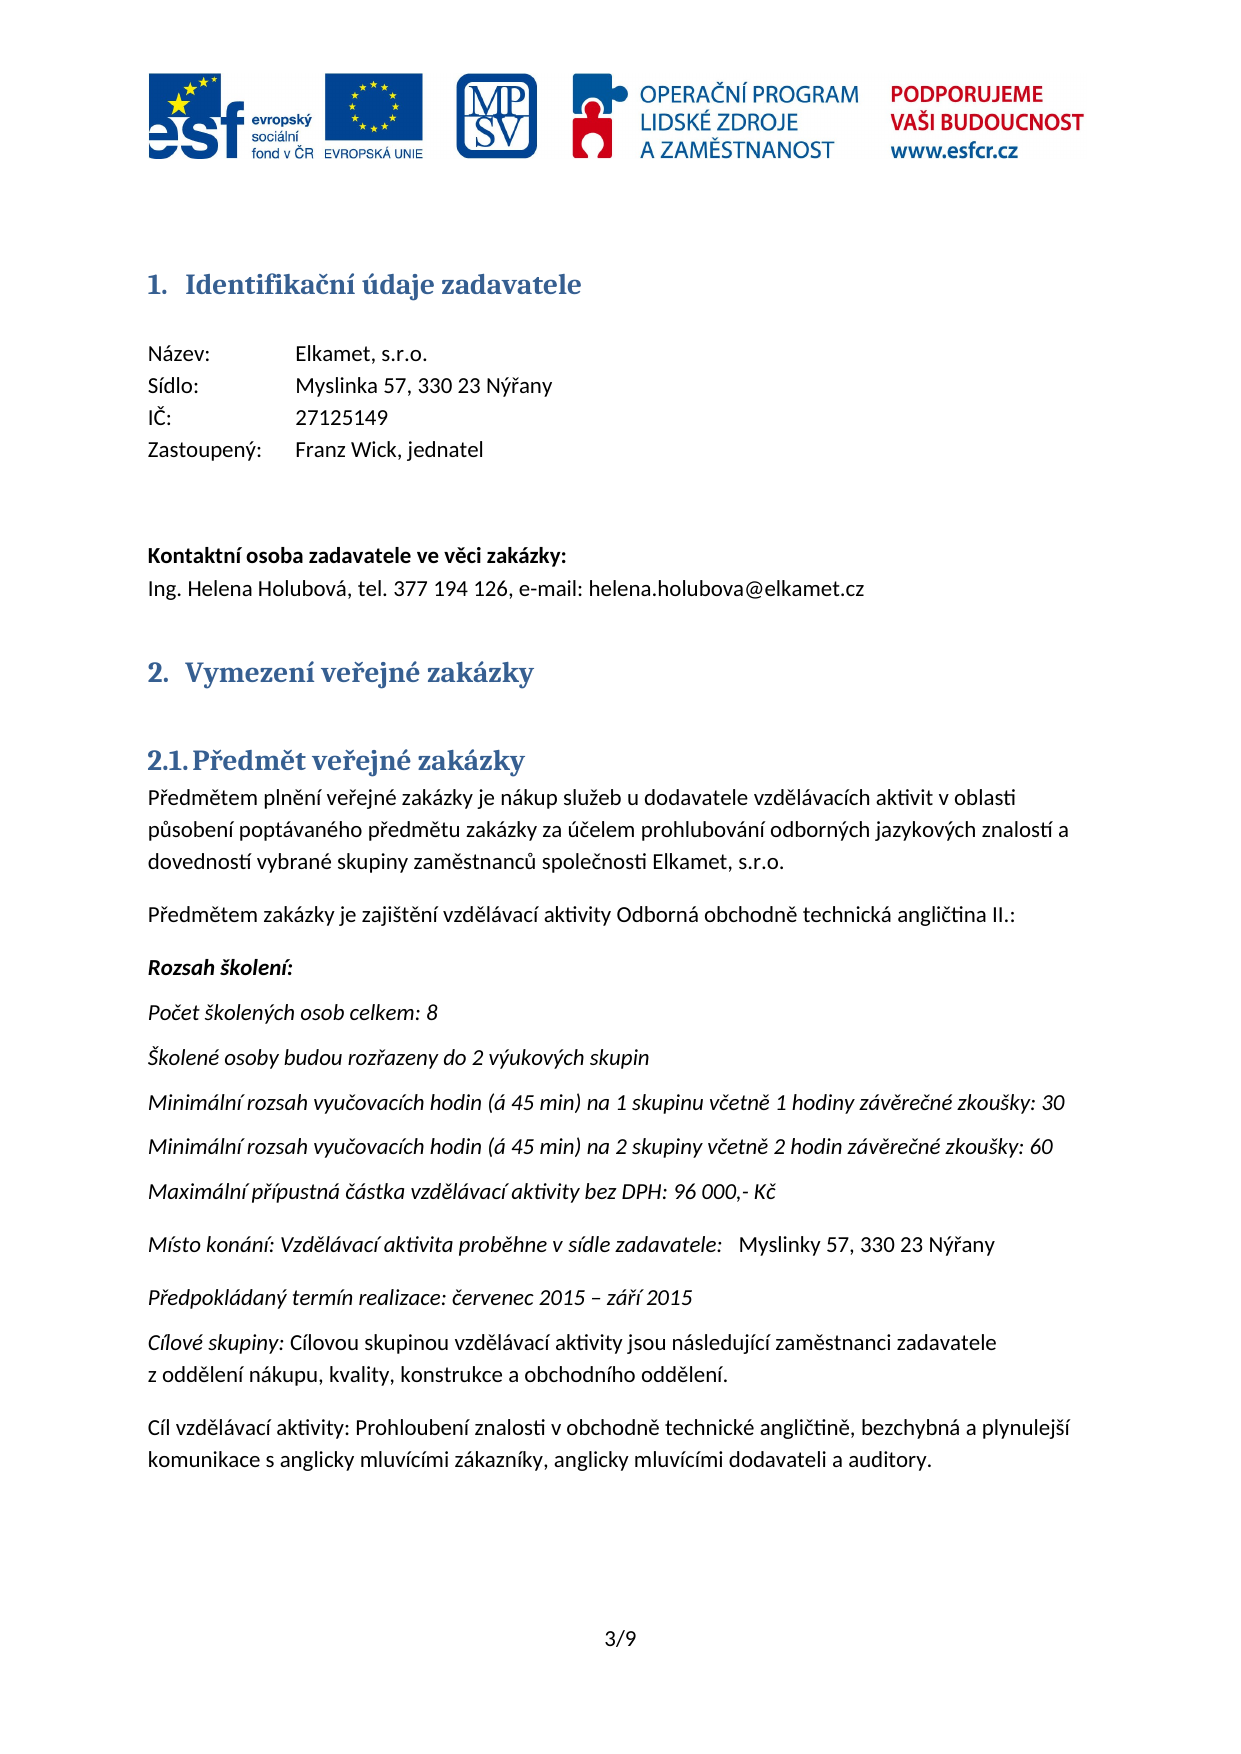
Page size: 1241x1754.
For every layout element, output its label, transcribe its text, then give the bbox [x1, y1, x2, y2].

text Minimální rozsah vyučovacích hodin (á 45 min) na 2 skupiny včetně 2 hodin závěrečné zkoušky: 60 [148, 1132, 1093, 1160]
picture [147, 73, 1087, 159]
text Minimální rozsah vyučovacích hodin (á 45 min) na 1 skupinu včetně 1 hodiny závěrečné zkoušky: 30 [148, 1088, 1093, 1116]
text Ing. Helena Holubová, tel. 377 194 126, e-mail: helena.holubova@elkamet.cz [148, 574, 1093, 602]
text Cílové skupiny: Cílovou skupinou vzdělávací aktivity jsou následující zaměstnanci zadavatele z oddělení nákupu, kvality, konstrukce a obchodního oddělení. [148, 1328, 1093, 1388]
subtitle Vymezení veřejné zakázky [148, 656, 1093, 689]
text Zastoupený: Franz Wick, jednatel [148, 436, 1093, 464]
subtitle Identifikační údaje zadavatele [148, 268, 1093, 302]
text Název: Elkamet, s.r.o. [148, 339, 1093, 367]
text Místo konání: Vzdělávací aktivita proběhne v sídle zadavatele: Myslinky 57, 330 23 Nýřany [148, 1230, 1093, 1258]
text Školené osoby budou rozřazeny do 2 výukových skupin [148, 1043, 1093, 1071]
text Předmětem plnění veřejné zakázky je nákup služeb u dodavatele vzdělávacích aktivit v oblasti působení poptávaného předmětu zakázky za účelem prohlubování odborných jazykových znalostí a dovedností vybrané skupiny zaměstnanců společnosti Elkamet, s.r.o. [148, 783, 1093, 876]
text Předmětem zakázky je zajištění vzdělávací aktivity Odborná obchodně technická angličtina II.: [148, 901, 1093, 928]
subtitle Předmět veřejné zakázky [147, 744, 1093, 778]
text Kontaktní osoba zadavatele ve věci zakázky: [148, 542, 1093, 570]
text Předpokládaný termín realizace: červenec 2015 – září 2015 [148, 1283, 1093, 1311]
text Cíl vzdělávací aktivity: Prohloubení znalosti v obchodně technické angličtině, bezchybná a plynulejší komunikace s anglicky mluvícími zákazníky, anglicky mluvícími dodavateli a auditory. [148, 1413, 1093, 1473]
text IČ: 27125149 [148, 403, 1093, 431]
text Sídlo: Myslinka 57, 330 23 Nýřany [148, 371, 1093, 399]
text Maximální přípustná částka vzdělávací aktivity bez DPH: 96 000,- Kč [148, 1177, 1093, 1205]
text Počet školených osob celkem: 8 [148, 998, 1093, 1026]
text Rozsah školení: [148, 953, 1093, 982]
